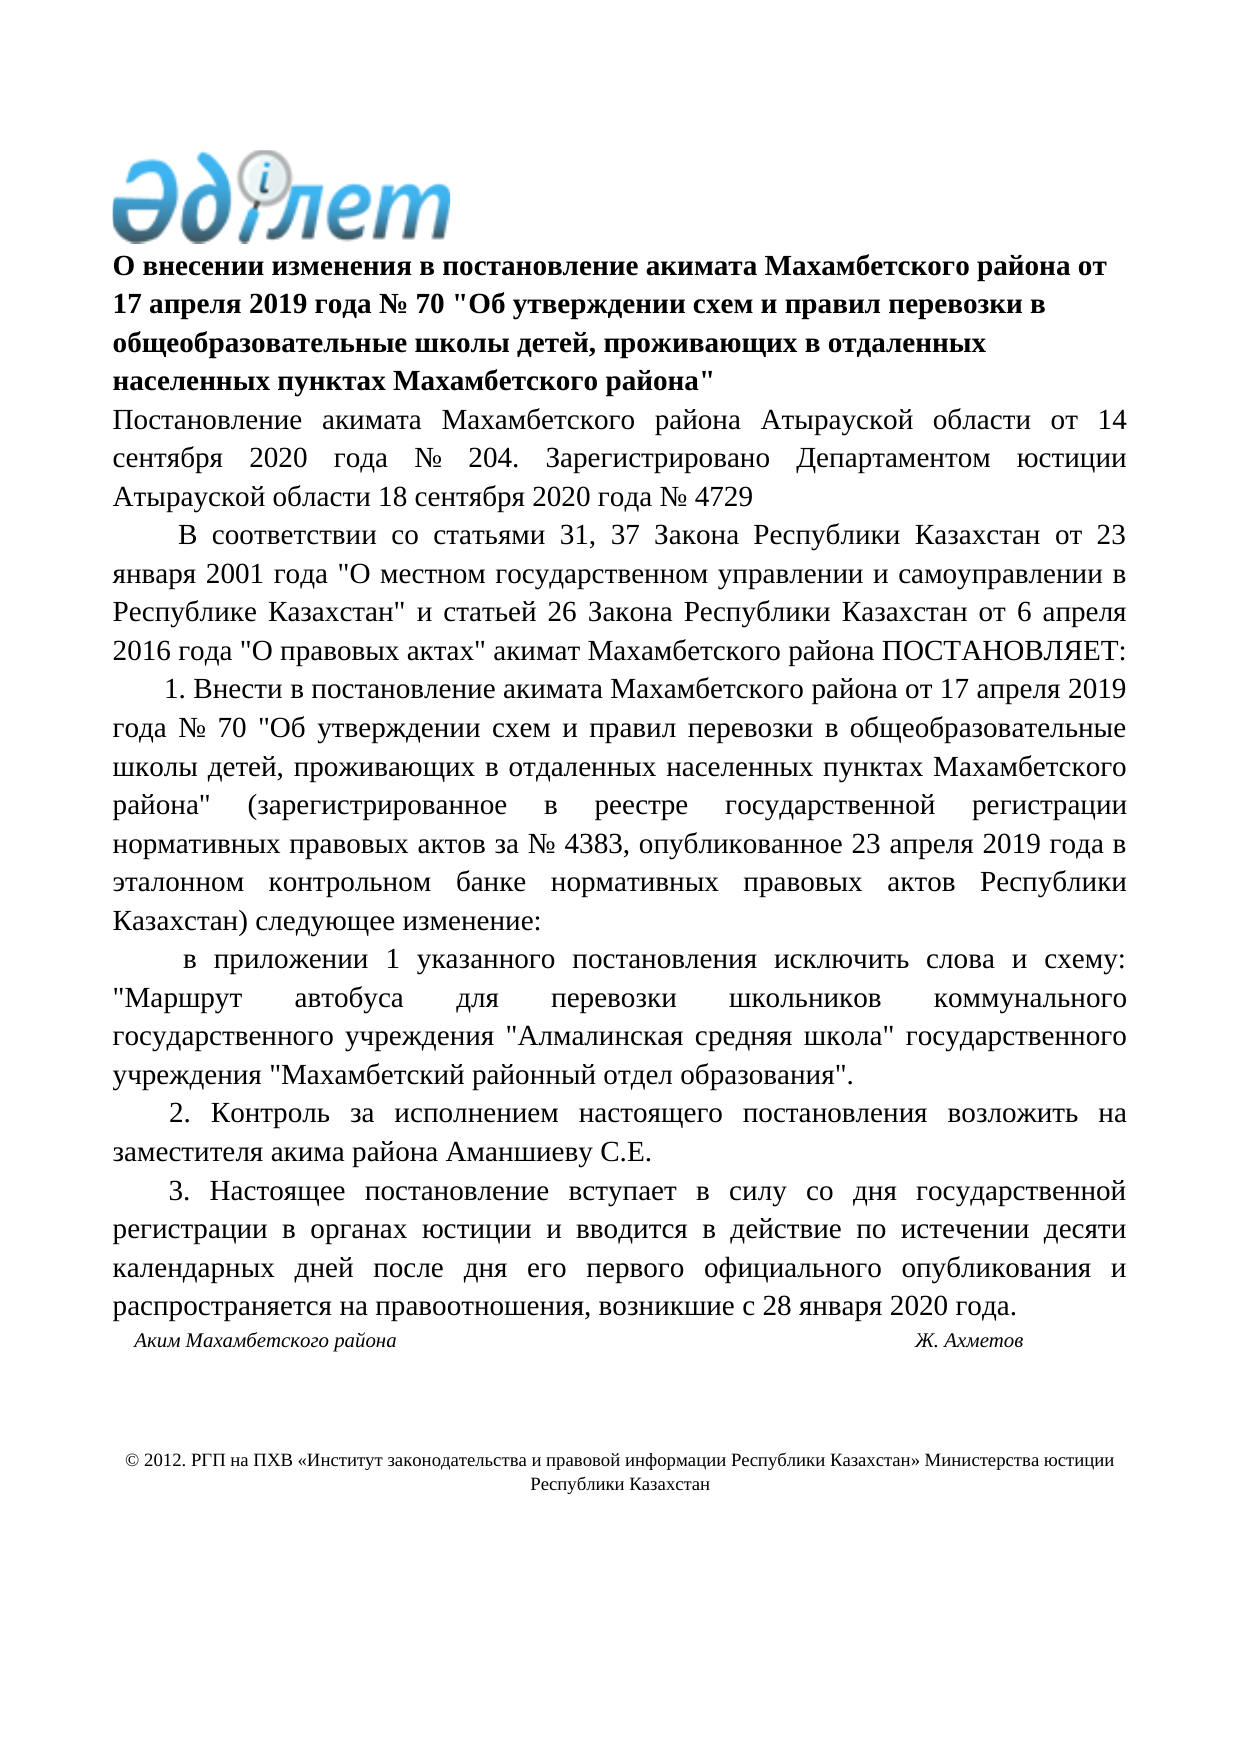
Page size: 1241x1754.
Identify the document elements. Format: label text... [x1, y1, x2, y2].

text 3. Настоящее постановление вступает в силу со дня государственной регистрации в органах юстиции и вводится в действие по истечении десяти календарных дней после дня его первого официального опубликования и распространяется на правоотношения, возникшие с 28 января 2020 года. [112, 1173, 1128, 1322]
text 1. Внести в постановление акимата Махамбетского района от 17 апреля 2019 года № 70 "Об утверждении схем и правил перевозки в общеобразовательные школы детей, проживающих в отдаленных населенных пунктах Махамбетского района" (зарегистрированное в реестре государственной регистрации нормативных правовых актов за № 4383, опубликованное 23 апреля 2019 года в эталонном контрольном банке нормативных правовых актов Республики Казахстан) следующее изменение: [112, 672, 1128, 936]
text В соответствии со статьями 31, 37 Закона Республики Казахстан от 23 января 2001 года "О местном государственном управлении и самоуправлении в Республике Казахстан" и статьей 26 Закона Республики Казахстан от 6 апреля 2016 года "О правовых актах" акимат Махамбетского района ПОСТАНОВЛЯЕТ: [112, 517, 1128, 667]
table_header Ж. Ахметов [913, 1327, 1240, 1358]
table_header Аким Махамбетского района [101, 1327, 913, 1358]
text в приложении 1 указанного постановления исключить слова и схему: "Маршрут автобуса для перевозки школьников коммунального государственного учреждения "Алмалинская средняя школа" государственного учреждения "Махамбетский районный отдел образования". [112, 941, 1128, 1091]
text © 2012. РГП на ПХВ «Институт законодательства и правовой информации Республики Казахстан» Министерства юстиции Республики Казахстан [112, 1448, 1128, 1495]
text Постановление акимата Махамбетского района Атырауской области от 14 сентября 2020 года № 204. Зарегистрировано Департаментом юстиции Атырауской области 18 сентября 2020 года № 4729 [112, 402, 1128, 512]
text 2. Контроль за исполнением настоящего постановления возложить на заместителя акима района Аманшиеву С.Е. [112, 1096, 1128, 1168]
text О внесении изменения в постановление акимата Махамбетского района от 17 апреля 2019 года № 70 "Об утверждении схем и правил перевозки в общеобразовательные школы детей, проживающих в отдаленных населенных пунктах Махамбетского района" [112, 248, 1128, 397]
picture [112, 150, 451, 244]
